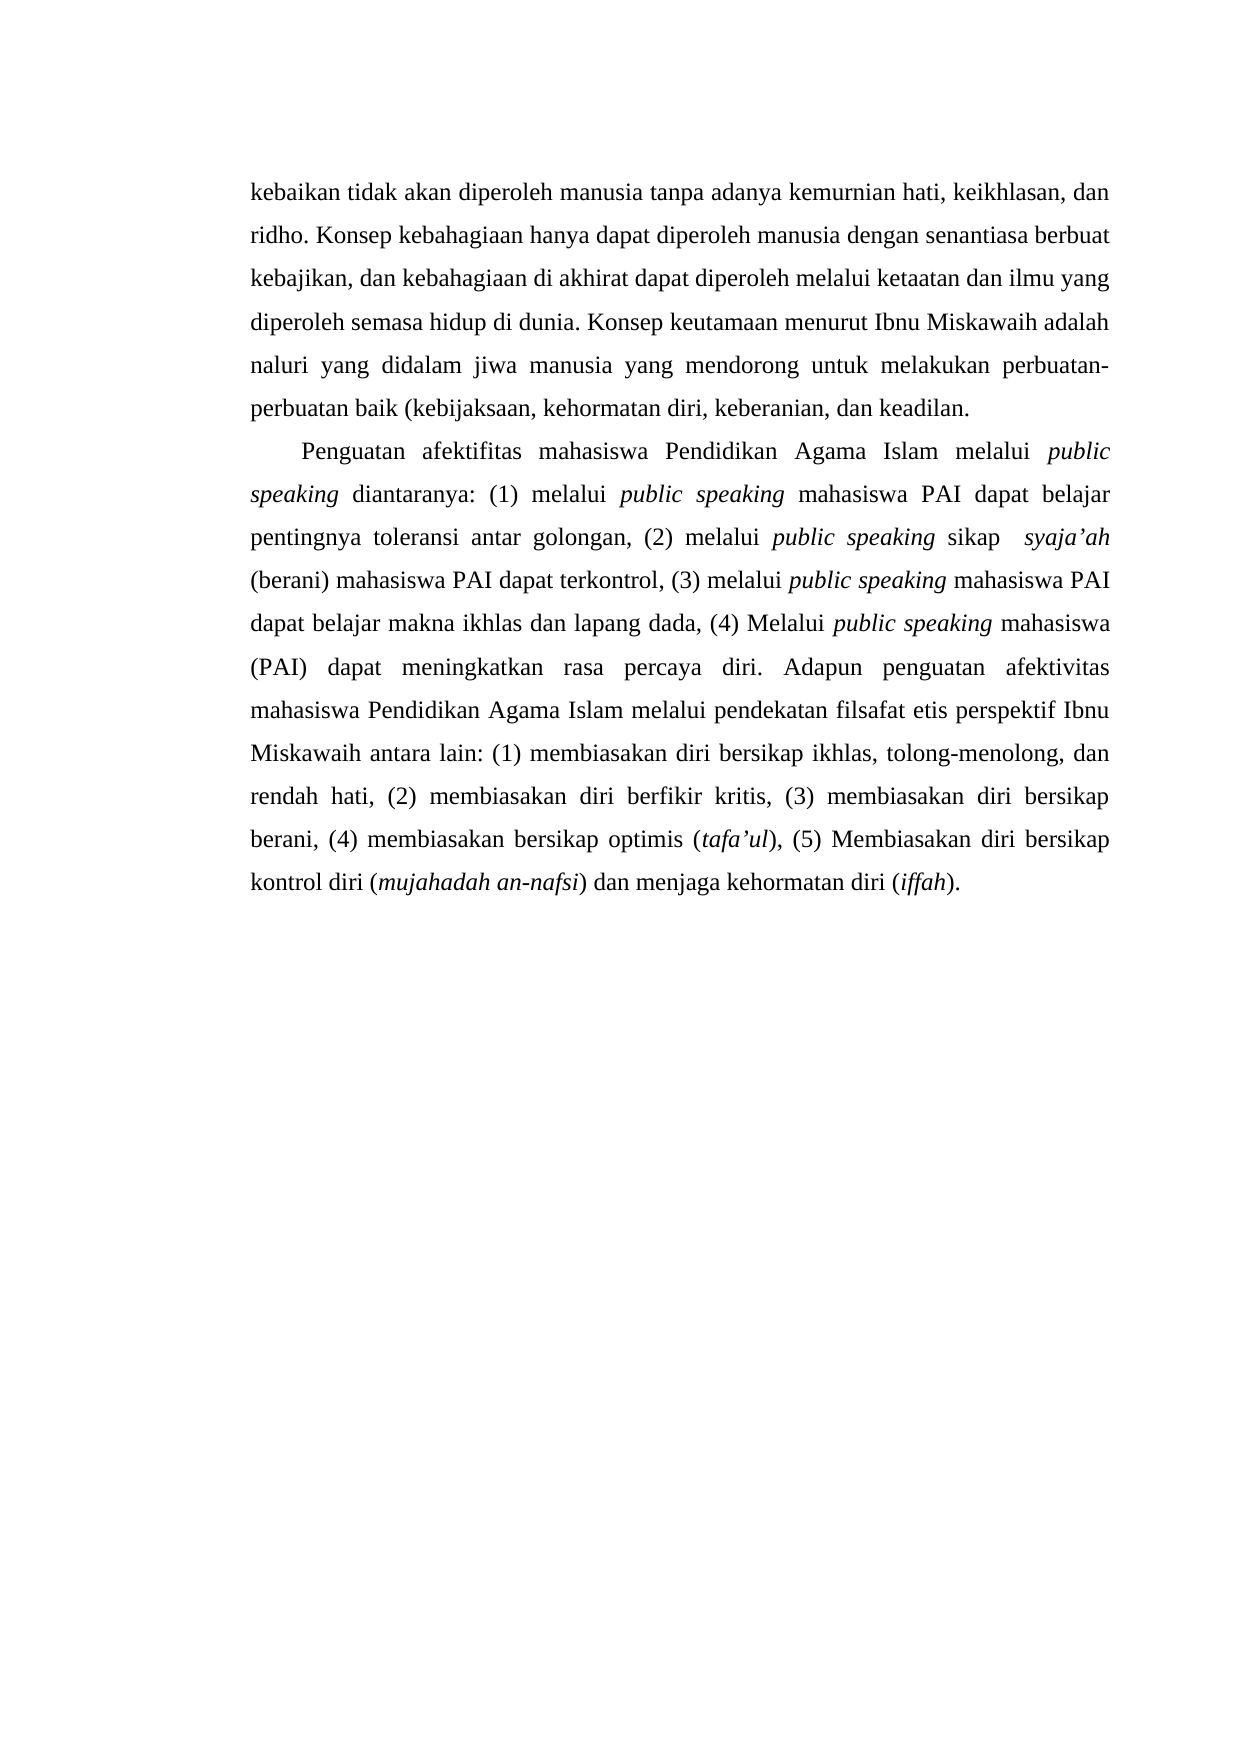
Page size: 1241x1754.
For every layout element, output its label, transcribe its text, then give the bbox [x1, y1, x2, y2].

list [250, 177, 1110, 422]
list Penguatan afektifitas mahasiswa Pendidikan Agama Islam melalui public speaking diantaranya: (1) melalui public speaking mahasiswa PAI dapat belajar pentingnya toleransi antar golongan, (2) melalui public speaking sikap syaja’ah (berani) mahasiswa PAI dapat terkontrol, (3) melalui public speaking mahasiswa PAI dapat belajar makna ikhlas dan lapang dada, (4) Melalui public speaking mahasiswa (PAI) dapat meningkatkan rasa percaya diri. Adapun penguatan afektivitas mahasiswa Pendidikan Agama Islam melalui pendekatan filsafat etis perspektif Ibnu Miskawaih antara lain: (1) membiasakan diri bersikap ikhlas, tolong-menolong, dan rendah hati, (2) membiasakan diri berfikir kritis, (3) membiasakan diri bersikap berani, (4) membiasakan bersikap optimis (tafa’ul), (5) Membiasakan diri bersikap kontrol diri (mujahadah an-nafsi) dan menjaga kehormatan diri (iffah). [250, 436, 1110, 896]
